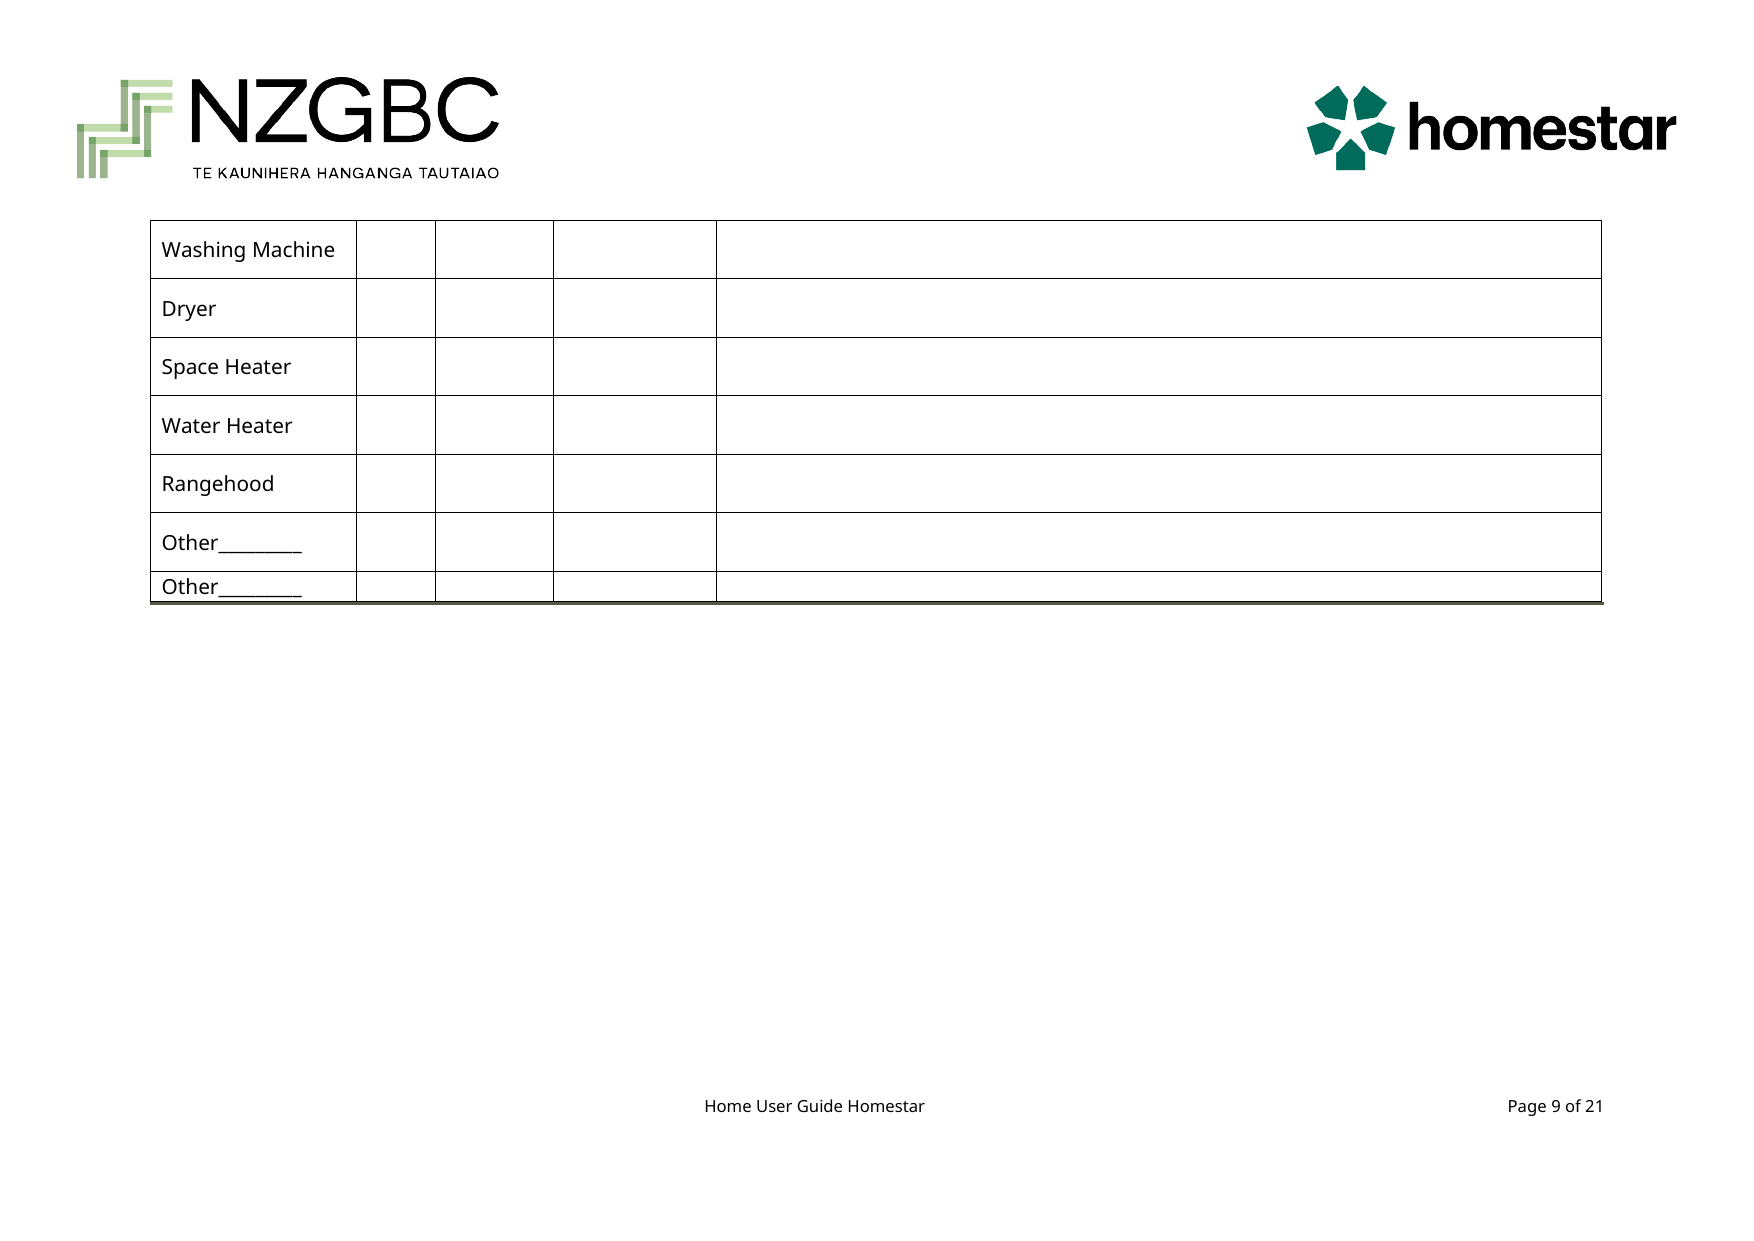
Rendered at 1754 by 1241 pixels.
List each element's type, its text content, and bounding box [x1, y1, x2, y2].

picture [0, 22, 575, 209]
table_cell Dryer [151, 279, 356, 337]
table_cell [357, 396, 435, 454]
picture [1268, 22, 1752, 213]
table_cell [554, 455, 716, 512]
table_cell [717, 279, 1601, 337]
table_cell [554, 572, 716, 601]
table_cell [357, 338, 435, 395]
table_cell [436, 572, 553, 601]
table_cell [436, 455, 553, 512]
table_cell [357, 279, 435, 337]
table_cell [717, 338, 1601, 395]
table_cell [357, 513, 435, 571]
table_cell Space Heater [151, 338, 356, 395]
table_cell [357, 221, 435, 278]
table_cell [357, 455, 435, 512]
table_cell Rangehood [151, 455, 356, 512]
table_cell [554, 513, 716, 571]
table_cell Other_________ [151, 572, 356, 601]
table_cell [436, 513, 553, 571]
table_cell Water Heater [151, 396, 356, 454]
table_cell [554, 338, 716, 395]
table_cell Washing Machine [151, 221, 356, 278]
table_cell [554, 221, 716, 278]
table_cell [717, 513, 1601, 571]
table_cell [717, 396, 1601, 454]
table_cell [554, 279, 716, 337]
table_cell [717, 455, 1601, 512]
table_cell Other_________ [151, 513, 356, 571]
table_cell [717, 221, 1601, 278]
table_cell [554, 396, 716, 454]
table_cell [436, 221, 553, 278]
table_cell [357, 572, 435, 601]
table_cell [436, 338, 553, 395]
table_cell [717, 572, 1601, 601]
table_cell [436, 279, 553, 337]
table_cell [436, 396, 553, 454]
